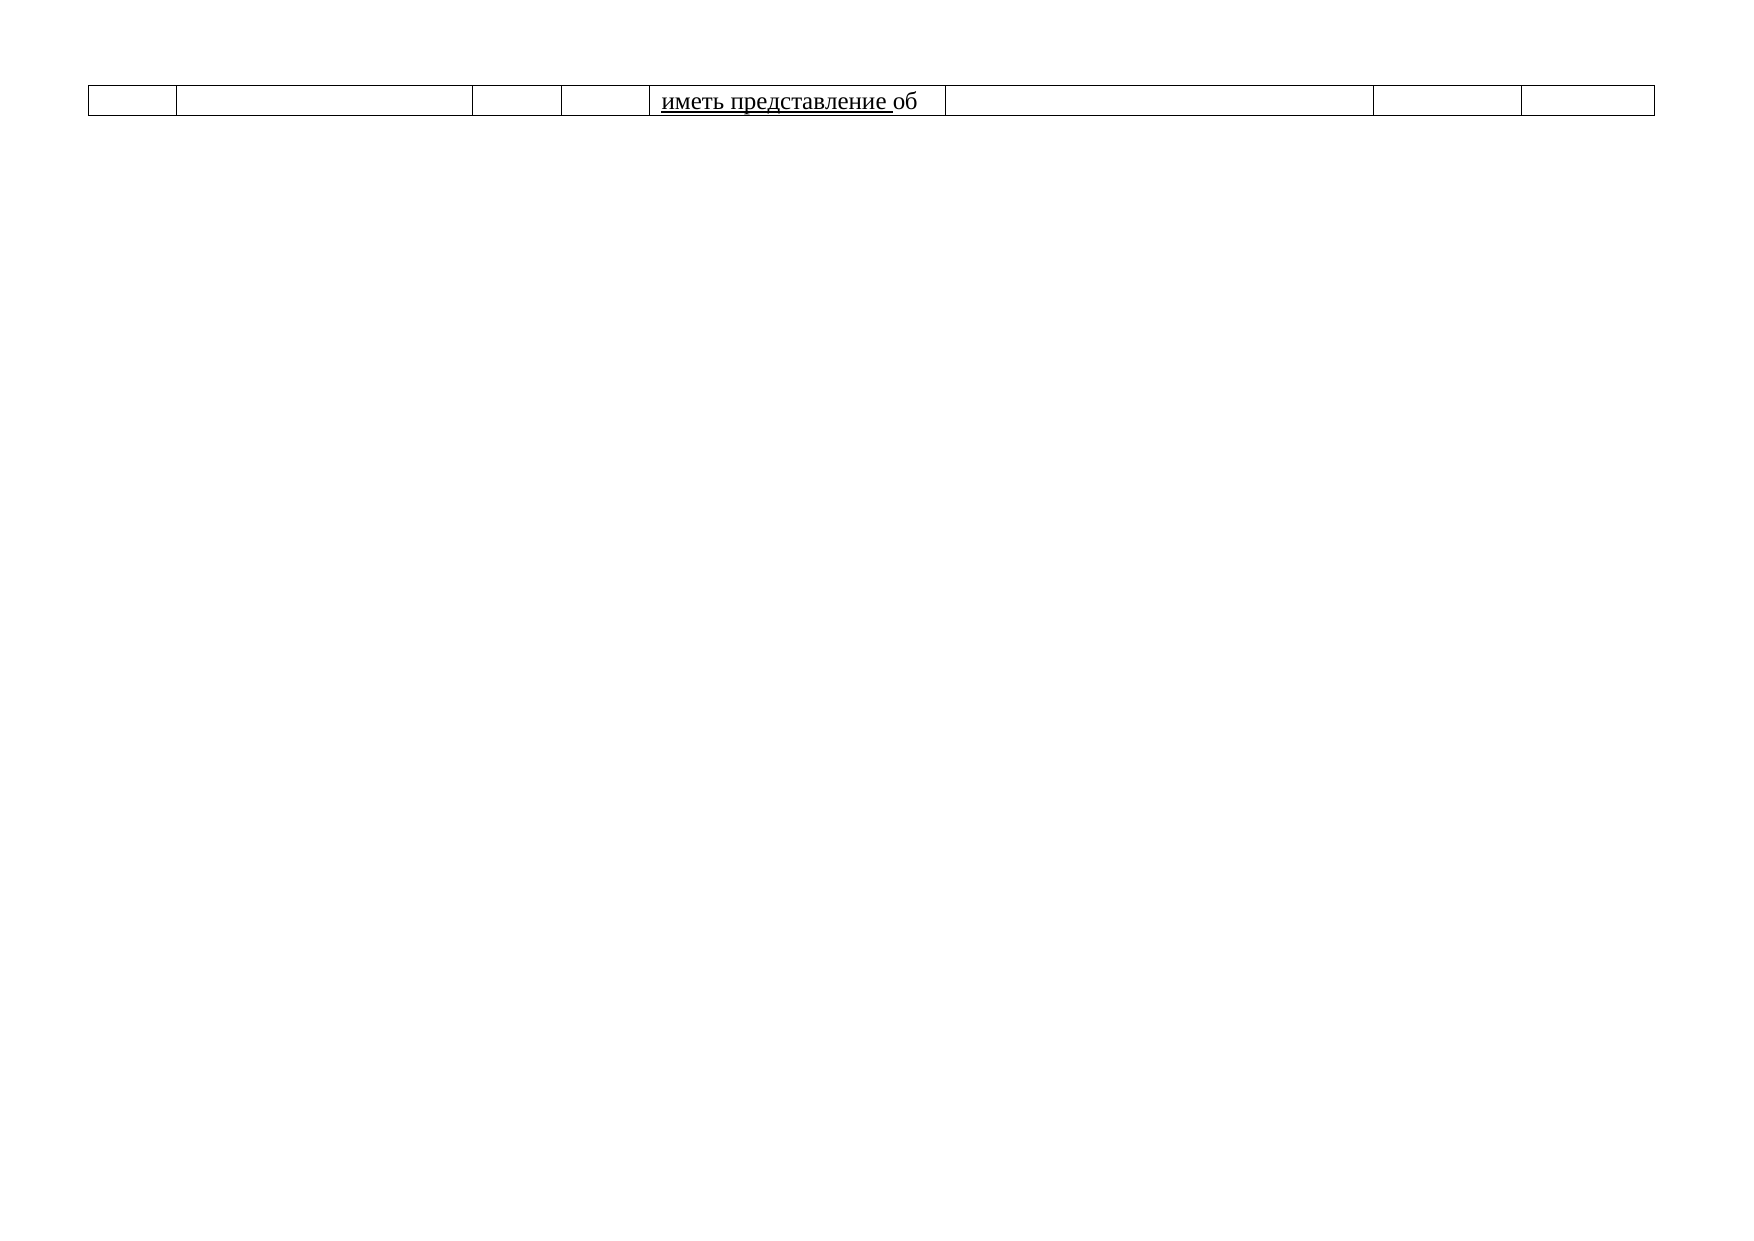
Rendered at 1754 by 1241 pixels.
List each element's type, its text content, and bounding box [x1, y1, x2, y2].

table_cell 23. [89, 86, 176, 115]
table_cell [946, 86, 1373, 115]
table_cell [1374, 86, 1521, 115]
table_cell [562, 86, 649, 115]
table_cell 27.11 [473, 86, 561, 115]
table_cell [1522, 86, 1654, 115]
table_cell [177, 86, 472, 115]
